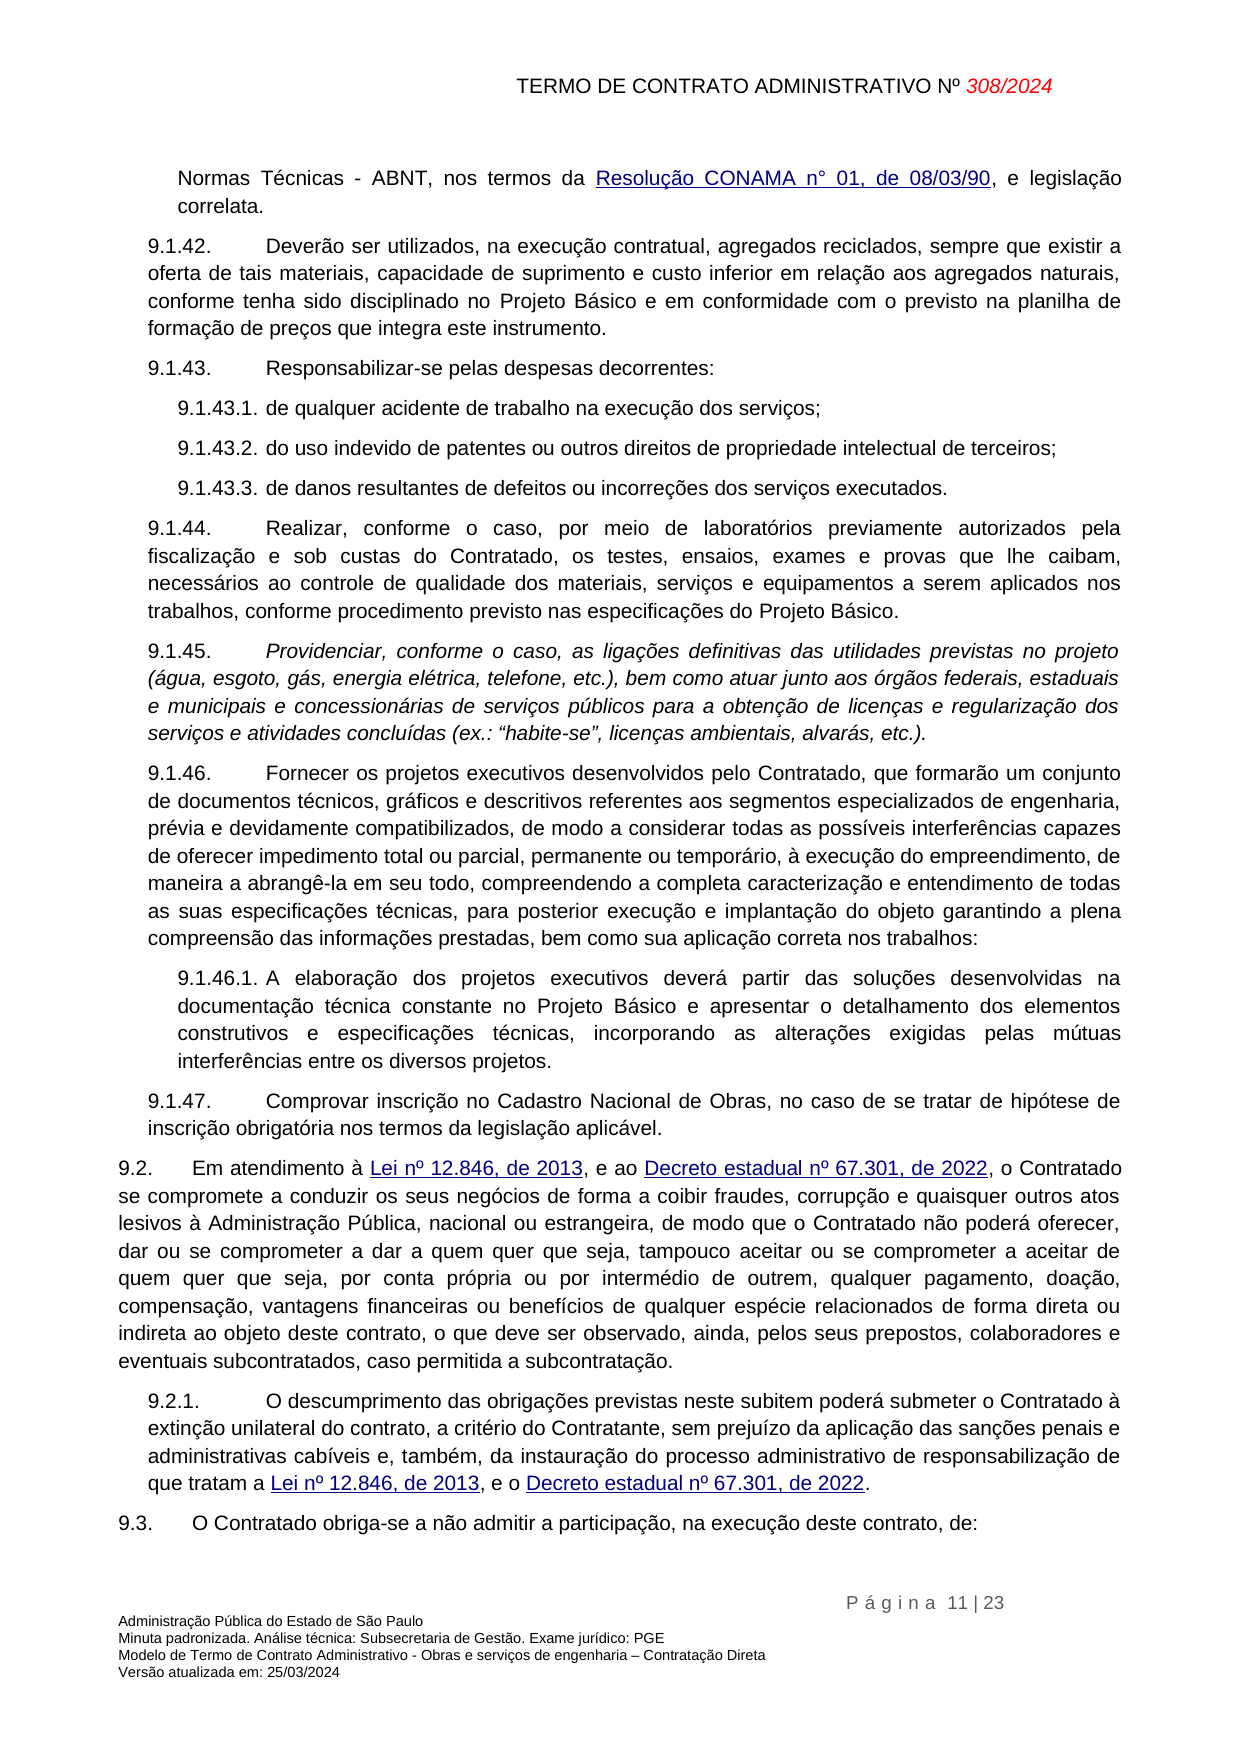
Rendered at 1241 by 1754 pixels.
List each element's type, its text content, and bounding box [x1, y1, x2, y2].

text Deverão ser utilizados, na execução contratual, agregados reciclados, sempre que existir a oferta de tais materiais, capacidade de suprimento e custo inferior em relação aos agregados naturais, conforme tenha sido disciplinado no Projeto Básico e em conformidade com o previsto na planilha de formação de preços que integra este instrumento. [148, 233, 1122, 340]
text A elaboração dos projetos executivos deverá partir das soluções desenvolvidas na documentação técnica constante no Projeto Básico e apresentar o detalhamento dos elementos construtivos e especificações técnicas, incorporando as alterações exigidas pelas mútuas interferências entre os diversos projetos. [177, 966, 1122, 1072]
text O Contratado obriga-se a não admitir a participação, na execução deste contrato, de: [118, 1511, 1122, 1535]
text Responsabilizar-se pelas despesas decorrentes: [148, 356, 1122, 380]
text de danos resultantes de defeitos ou incorreções dos serviços executados. [177, 476, 1122, 500]
text Providenciar, conforme o caso, as ligações definitivas das utilidades previstas no projeto (água, esgoto, gás, energia elétrica, telefone, etc.), bem como atuar junto aos órgãos federais, estaduais e municipais e concessionárias de serviços públicos para a obtenção de licenças e regularização dos serviços e atividades concluídas (ex.: “habite-se”, licenças ambientais, alvarás, etc.). [148, 638, 1122, 745]
text Em atendimento à Lei nº 12.846, de 2013, e ao Decreto estadual nº 67.301, de 2022, o Contratado se compromete a conduzir os seus negócios de forma a coibir fraudes, corrupção e quaisquer outros atos lesivos à Administração Pública, nacional ou estrangeira, de modo que o Contratado não poderá oferecer, dar ou se comprometer a dar a quem quer que seja, tampouco aceitar ou se comprometer a aceitar de quem quer que seja, por conta própria ou por intermédio de outrem, qualquer pagamento, doação, compensação, vantagens financeiras ou benefícios de qualquer espécie relacionados de forma direta ou indireta ao objeto deste contrato, o que deve ser observado, ainda, pelos seus prepostos, colaboradores e eventuais subcontratados, caso permitida a subcontratação. [118, 1156, 1122, 1372]
text do uso indevido de patentes ou outros direitos de propriedade intelectual de terceiros; [177, 436, 1122, 460]
text Fornecer os projetos executivos desenvolvidos pelo Contratado, que formarão um conjunto de documentos técnicos, gráficos e descritivos referentes aos segmentos especializados de engenharia, prévia e devidamente compatibilizados, de modo a considerar todas as possíveis interferências capazes de oferecer impedimento total ou parcial, permanente ou temporário, à execução do empreendimento, de maneira a abrangê-la em seu todo, compreendendo a completa caracterização e entendimento de todas as suas especificações técnicas, para posterior execução e implantação do objeto garantindo a plena compreensão das informações prestadas, bem como sua aplicação correta nos trabalhos: [148, 761, 1122, 950]
text Comprovar inscrição no Cadastro Nacional de Obras, no caso de se tratar de hipótese de inscrição obrigatória nos termos da legislação aplicável. [148, 1088, 1122, 1140]
text O descumprimento das obrigações previstas neste subitem poderá submeter o Contratado à extinção unilateral do contrato, a critério do Contratante, sem prejuízo da aplicação das sanções penais e administrativas cabíveis e, também, da instauração do processo administrativo de responsabilização de que tratam a Lei nº 12.846, de 2013, e o Decreto estadual nº 67.301, de 2022. [148, 1388, 1122, 1495]
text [177, 166, 1122, 217]
text de qualquer acidente de trabalho na execução dos serviços; [177, 396, 1122, 420]
text Realizar, conforme o caso, por meio de laboratórios previamente autorizados pela fiscalização e sob custas do Contratado, os testes, ensaios, exames e provas que lhe caibam, necessários ao controle de qualidade dos materiais, serviços e equipamentos a serem aplicados nos trabalhos, conforme procedimento previsto nas especificações do Projeto Básico. [148, 516, 1122, 622]
